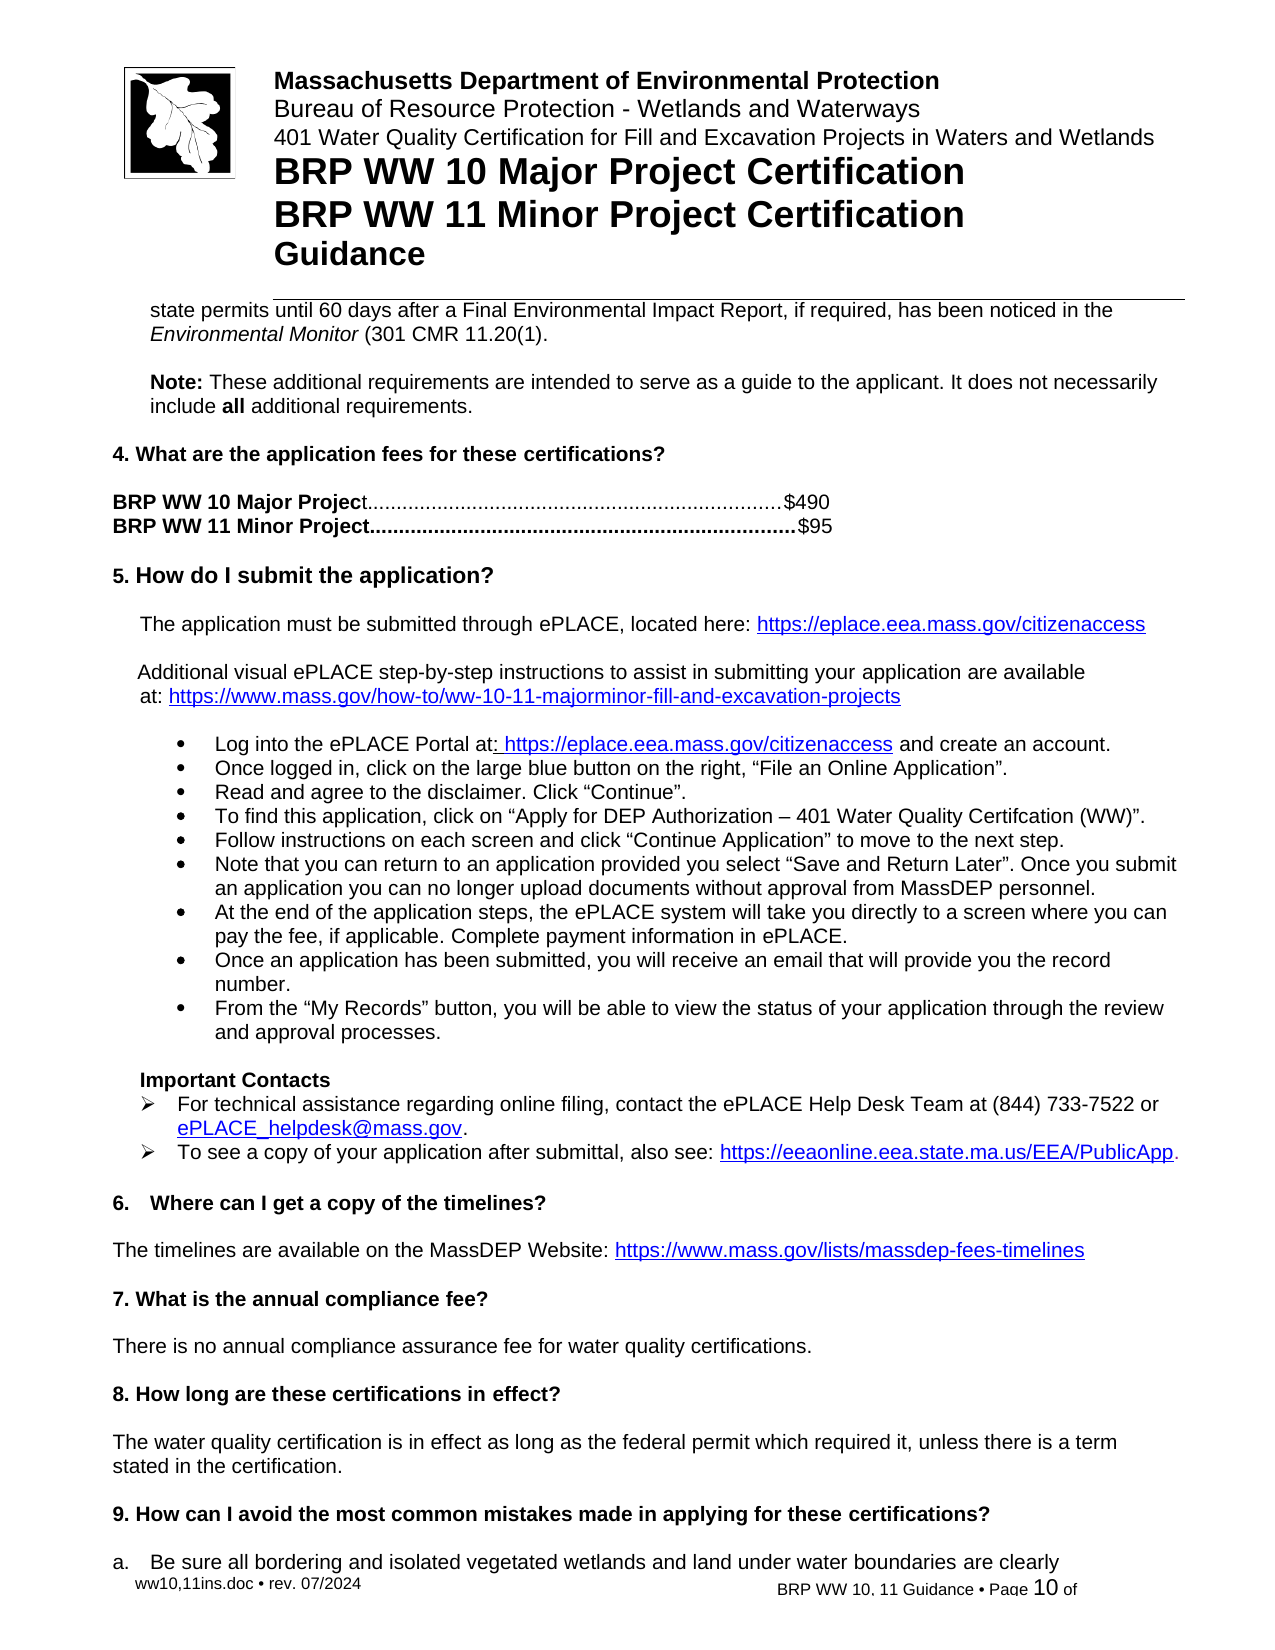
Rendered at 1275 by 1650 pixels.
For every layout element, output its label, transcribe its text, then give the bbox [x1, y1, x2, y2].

subtitle How can I avoid the most common mistakes made in applying for these certifications? [112, 1502, 1183, 1526]
list How do I submit the application? [112, 562, 1183, 588]
subtitle How long are these certifications in effect? [112, 1382, 1183, 1406]
list Once logged in, click on the large blue button on the right, “File an Online Application”. [177, 756, 1183, 780]
list Follow instructions on each screen and click “Continue Application” to move to the next step. [177, 828, 1183, 852]
list At the end of the application steps, the ePLACE system will take you directly to a screen where you can pay the fee, if applicable. Complete payment information in ePLACE. [177, 900, 1183, 948]
subtitle Where can I get a copy of the timelines? [112, 1191, 1183, 1214]
text Additional visual ePLACE step-by-step instructions to assist in submitting your application are available at: https://www.mass.gov/how-to/ww-10-11-majorminor-fill-and-excavation-projects [102, 660, 1183, 708]
text Important Contacts [139, 1068, 1183, 1092]
list Read and agree to the disclaimer. Click “Continue”. [177, 780, 1183, 804]
text The water quality certification is in effect as long as the federal permit which required it, unless there is a term stated in the certification. [112, 1430, 1121, 1478]
text Note: These additional requirements are intended to serve as a guide to the applicant. It does not necessarily include all additional requirements. [150, 370, 1161, 418]
list Note that you can return to an application provided you select “Save and Return Later”. Once you submit an application you can no longer upload documents without approval from MassDEP personnel. [177, 852, 1183, 900]
picture [124, 67, 236, 179]
subtitle What is the annual compliance fee? [112, 1286, 1183, 1310]
list From the “My Records” button, you will be able to view the status of your application through the review and approval processes. [177, 996, 1183, 1044]
list Once an application has been submitted, you will receive an email that will provide you the record number. [177, 948, 1183, 996]
list For technical assistance regarding online filing, contact the ePLACE Help Desk Team at (844) 733-7522 or ePLACE_helpdesk@mass.gov. [139, 1092, 1183, 1140]
text There is no annual compliance assurance fee for water quality certifications. [112, 1334, 1183, 1358]
text The timelines are available on the MassDEP Website: https://www.mass.gov/lists/massdep-fees-timelines [112, 1238, 1183, 1262]
list Log into the ePLACE Portal at: https://eplace.eea.mass.gov/citizenaccess and create an account. [177, 732, 1183, 756]
list To see a copy of your application after submittal, also see: https://eeaonline.eea.state.ma.us/EEA/PublicApp. [139, 1140, 1183, 1164]
list To find this application, click on “Apply for DEP Authorization – 401 Water Quality Certifcation (WW)”. [177, 804, 1183, 828]
text The application must be submitted through ePLACE, located here: https://eplace.eea.mass.gov/citizenaccess [139, 612, 1183, 636]
subtitle What are the application fees for these certifications? [112, 442, 1183, 466]
subtitle BRP WW 11 Minor Project $95 [112, 514, 1183, 538]
text BRP WW 10 Major Project. $490 [112, 490, 1183, 514]
